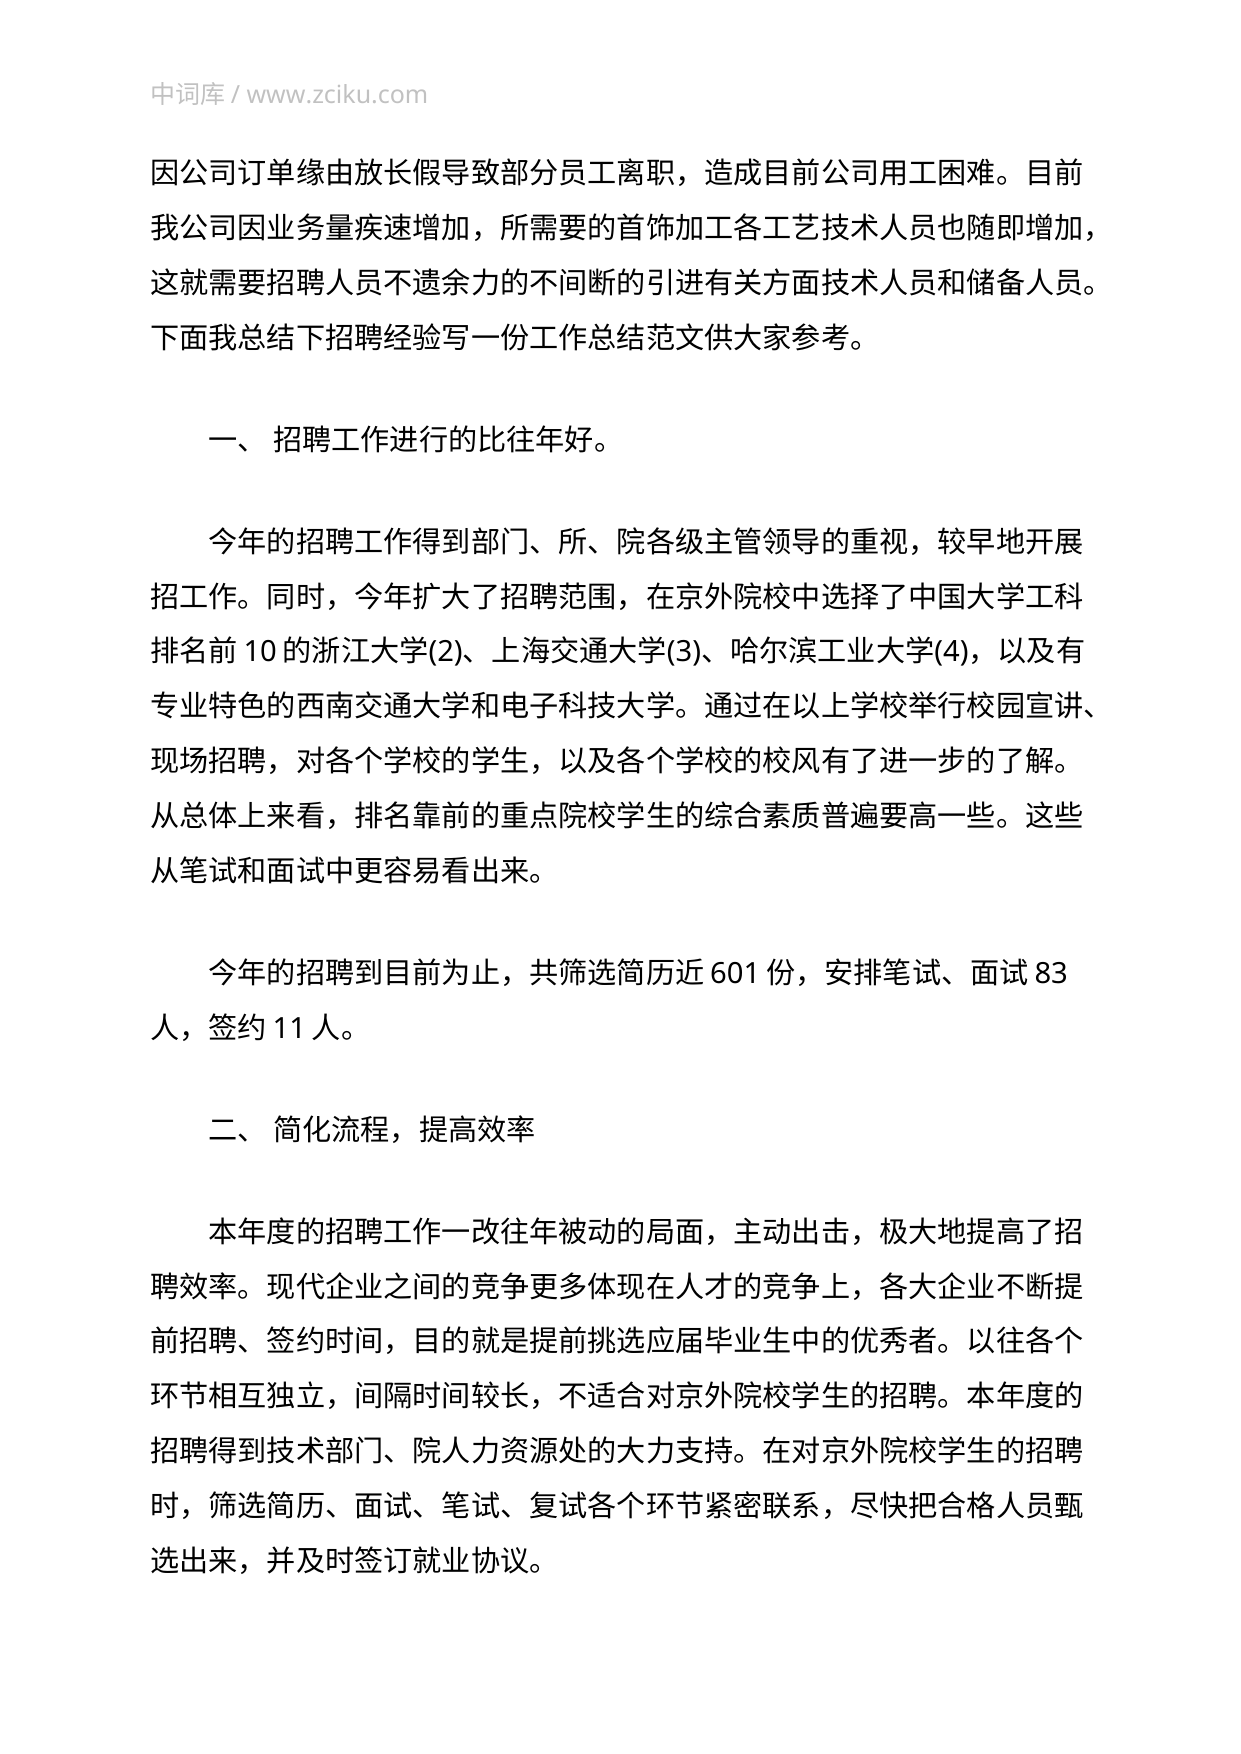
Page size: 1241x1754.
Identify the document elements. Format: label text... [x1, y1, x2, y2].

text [150, 150, 1090, 357]
text 二、 简化流程，提高效率 [150, 1106, 1090, 1149]
text 一、 招聘工作进行的比往年好。 [150, 416, 1090, 459]
text 今年的招聘到目前为止，共筛选简历近601份，安排笔试、面试83人，签约11人。 [150, 949, 1090, 1047]
text 今年的招聘工作得到部门、所、院各级主管领导的重视，较早地开展招工作。同时，今年扩大了招聘范围，在京外院校中选择了中国大学工科排名前10的浙江大学(2)、上海交通大学(3)、哈尔滨工业大学(4)，以及有专业特色的西南交通大学和电子科技大学。通过在以上学校举行校园宣讲、现场招聘，对各个学校的学生，以及各个学校的校风有了进一步的了解。从总体上来看，排名靠前的重点院校学生的综合素质普遍要高一些。这些从笔试和面试中更容易看出来。 [150, 518, 1090, 890]
text 本年度的招聘工作一改往年被动的局面，主动出击，极大地提高了招聘效率。现代企业之间的竞争更多体现在人才的竞争上，各大企业不断提前招聘、签约时间，目的就是提前挑选应届毕业生中的优秀者。以往各个环节相互独立，间隔时间较长，不适合对京外院校学生的招聘。本年度的招聘得到技术部门、院人力资源处的大力支持。在对京外院校学生的招聘时，筛选简历、面试、笔试、复试各个环节紧密联系，尽快把合格人员甄选出来，并及时签订就业协议。 [150, 1208, 1090, 1580]
